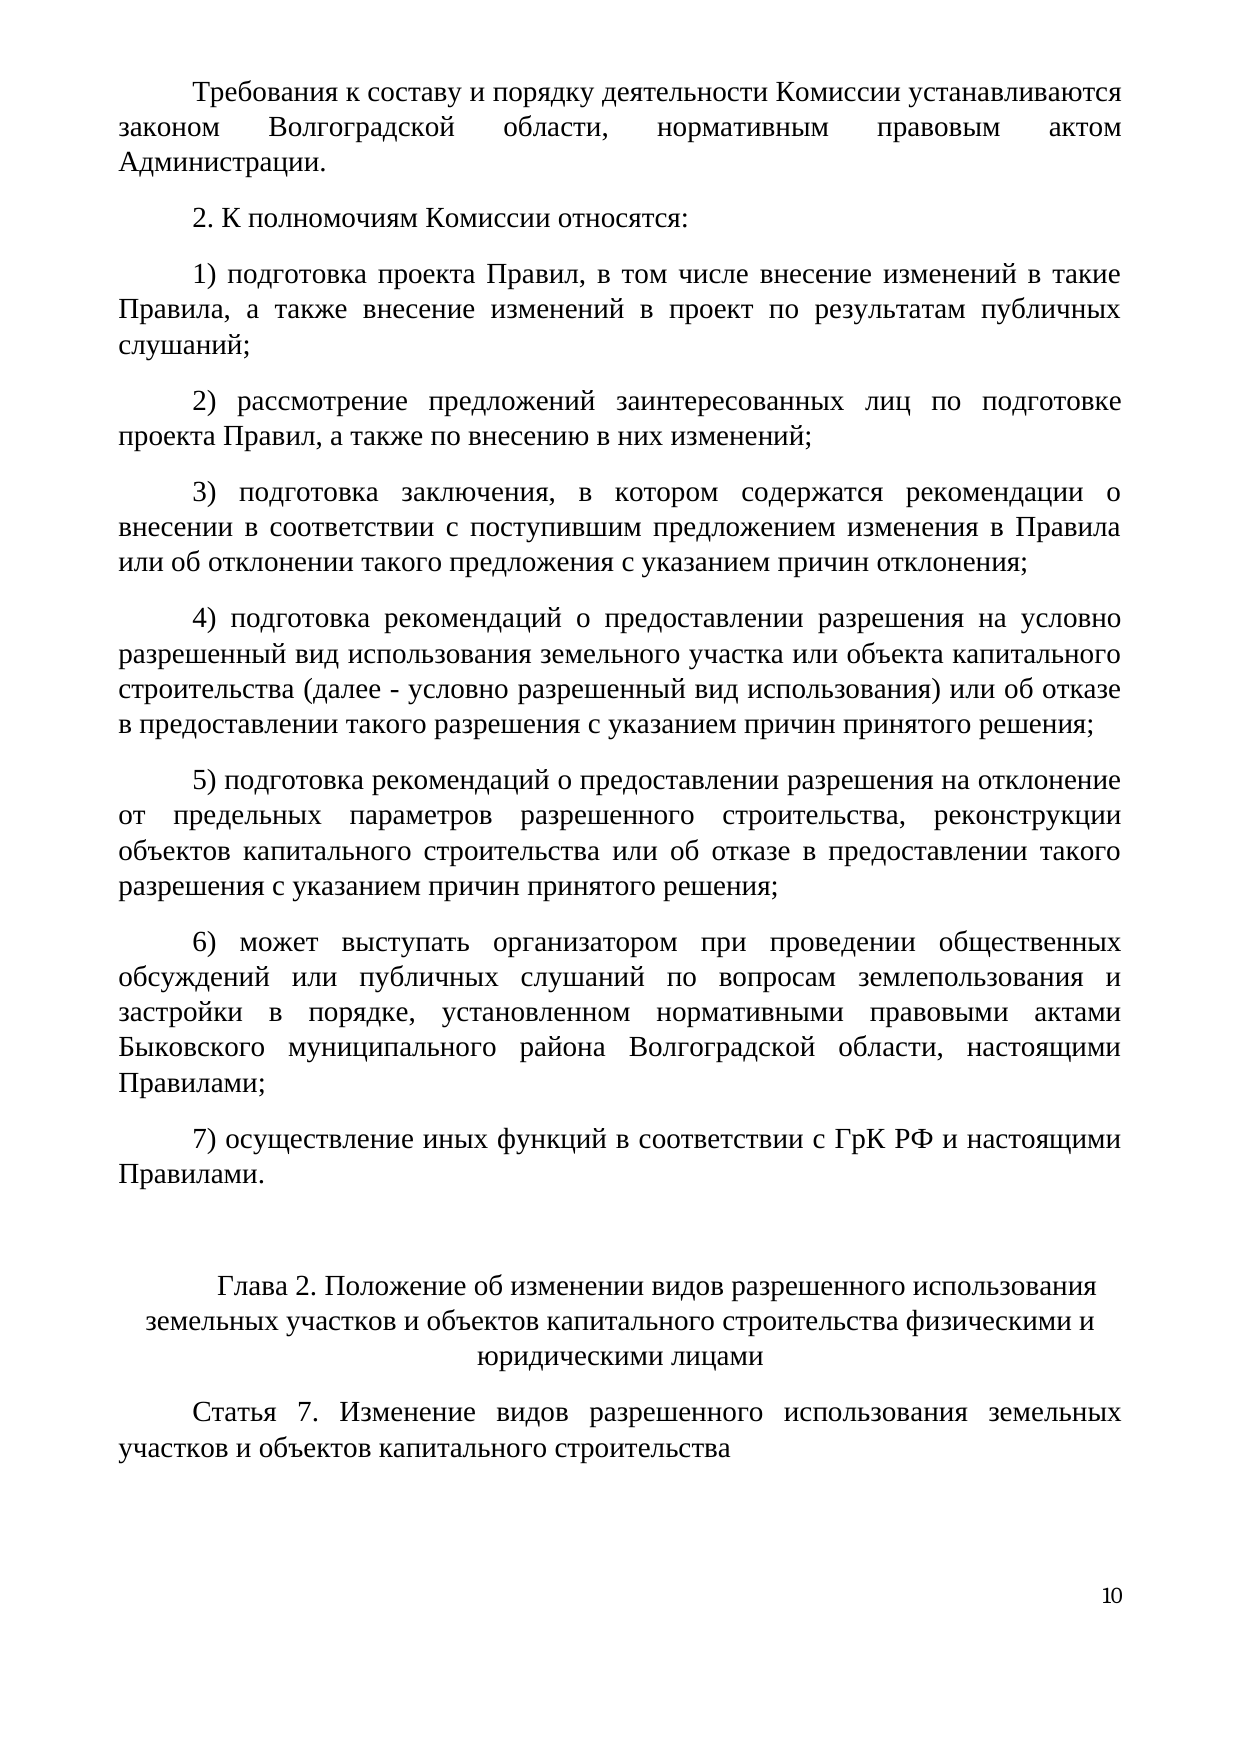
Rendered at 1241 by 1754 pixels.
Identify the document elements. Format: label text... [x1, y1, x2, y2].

text Статья 7. Изменение видов разрешенного использования земельных участков и объектов капитального строительства [118, 1394, 1122, 1463]
text Глава 2. Положение об изменении видов разрешенного использования земельных участков и объектов капитального строительства физическими и юридическими лицами [118, 1268, 1122, 1372]
text Требования к составу и порядку деятельности Комиссии устанавливаются законом Волгоградской области, нормативным правовым актом Администрации. [118, 74, 1122, 178]
text 7) осуществление иных функций в соответствии с ГрК РФ и настоящими Правилами. [118, 1121, 1122, 1189]
text 2) рассмотрение предложений заинтересованных лиц по подготовке проекта Правил, а также по внесению в них изменений; [118, 383, 1122, 452]
text 3) подготовка заключения, в котором содержатся рекомендации о внесении в соответствии с поступившим предложением изменения в Правила или об отклонении такого предложения с указанием причин отклонения; [118, 474, 1122, 578]
text 6) может выступать организатором при проведении общественных обсуждений или публичных слушаний по вопросам землепользования и застройки в порядке, установленном нормативными правовыми актами Быковского муниципального района Волгоградской области, настоящими Правилами; [118, 924, 1122, 1098]
text 2. К полномочиям Комиссии относятся: [118, 200, 1122, 234]
text 1) подготовка проекта Правил, в том числе внесение изменений в такие Правила, а также внесение изменений в проект по результатам публичных слушаний; [118, 256, 1122, 360]
text 4) подготовка рекомендаций о предоставлении разрешения на условно разрешенный вид использования земельного участка или объекта капитального строительства (далее - условно разрешенный вид использования) или об отказе в предоставлении такого разрешения с указанием причин принятого решения; [118, 601, 1122, 740]
text 5) подготовка рекомендаций о предоставлении разрешения на отклонение от предельных параметров разрешенного строительства, реконструкции объектов капитального строительства или об отказе в предоставлении такого разрешения с указанием причин принятого решения; [118, 762, 1122, 901]
